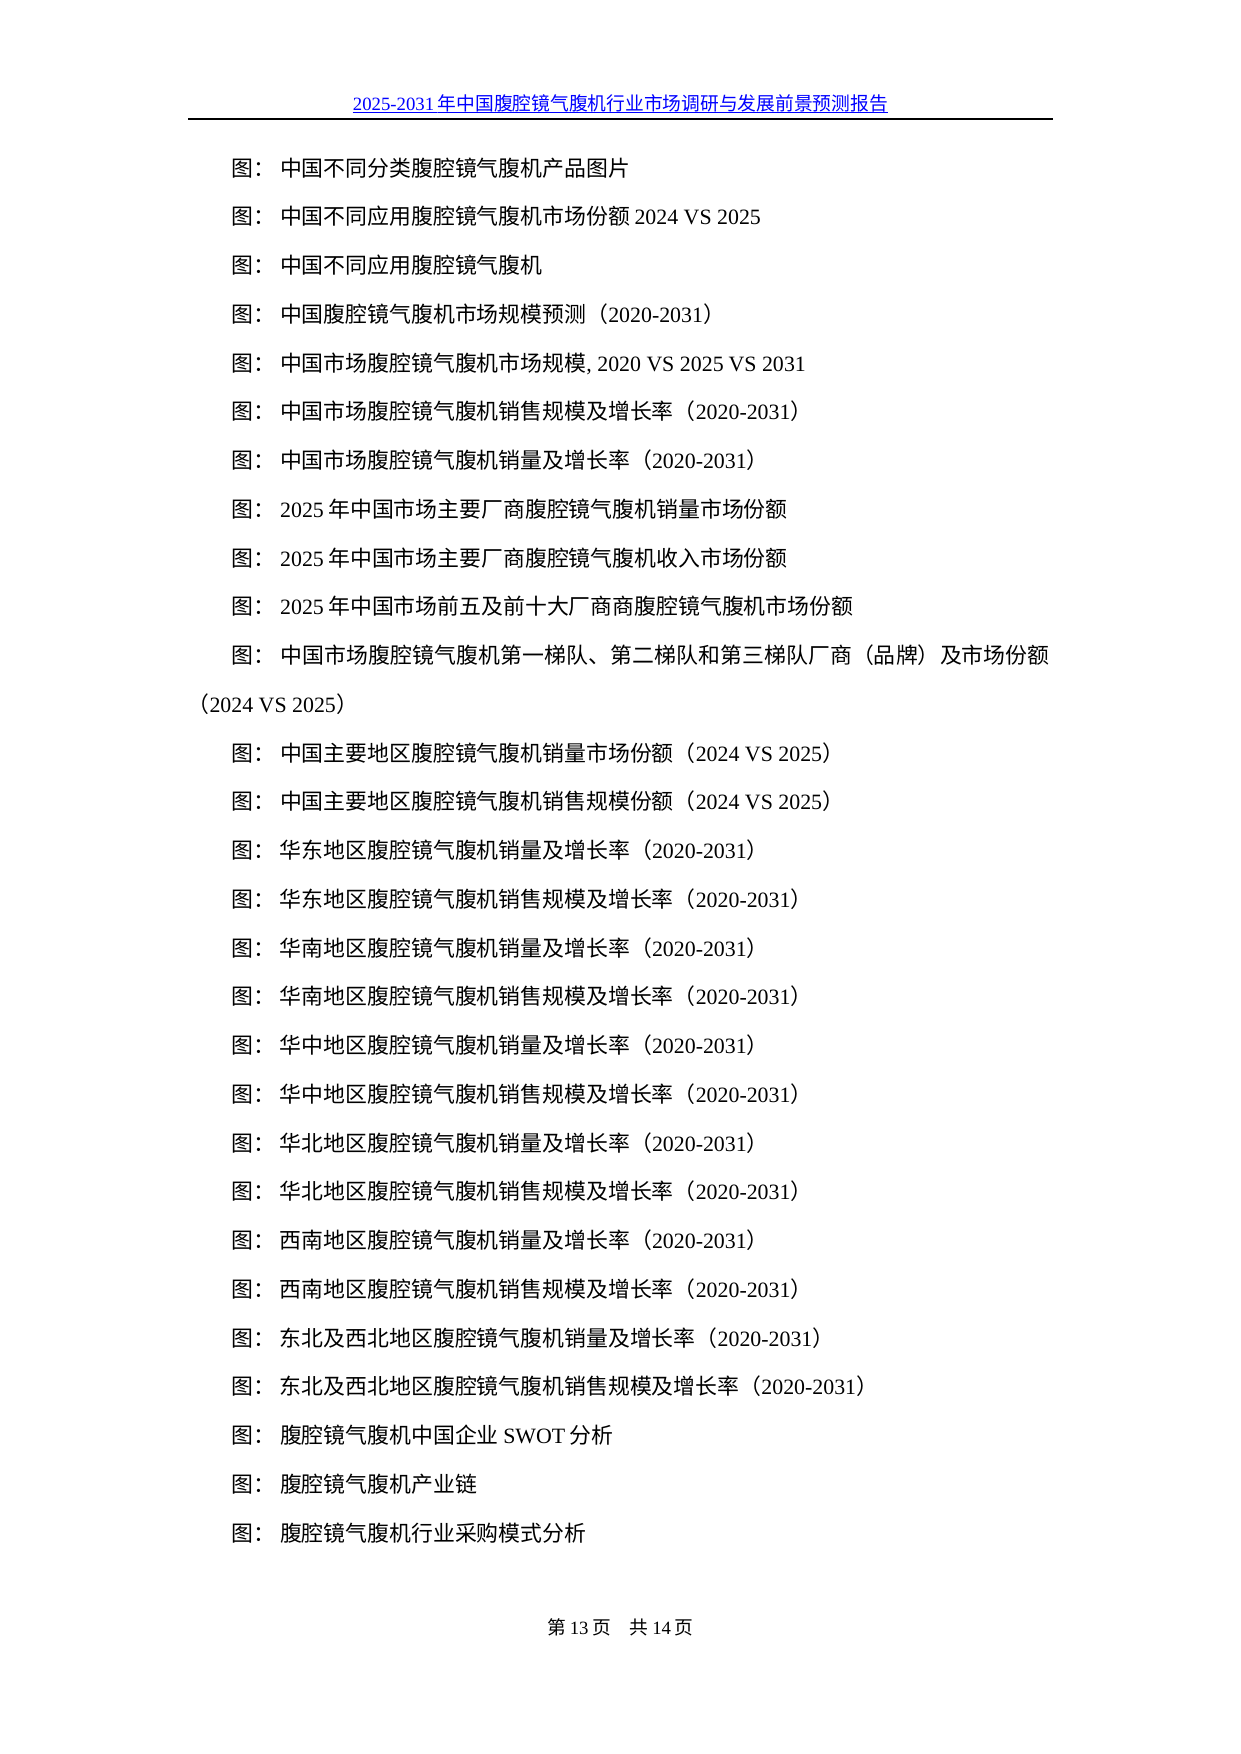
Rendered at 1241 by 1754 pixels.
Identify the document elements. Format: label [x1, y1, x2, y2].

text [187, 150, 1053, 1548]
